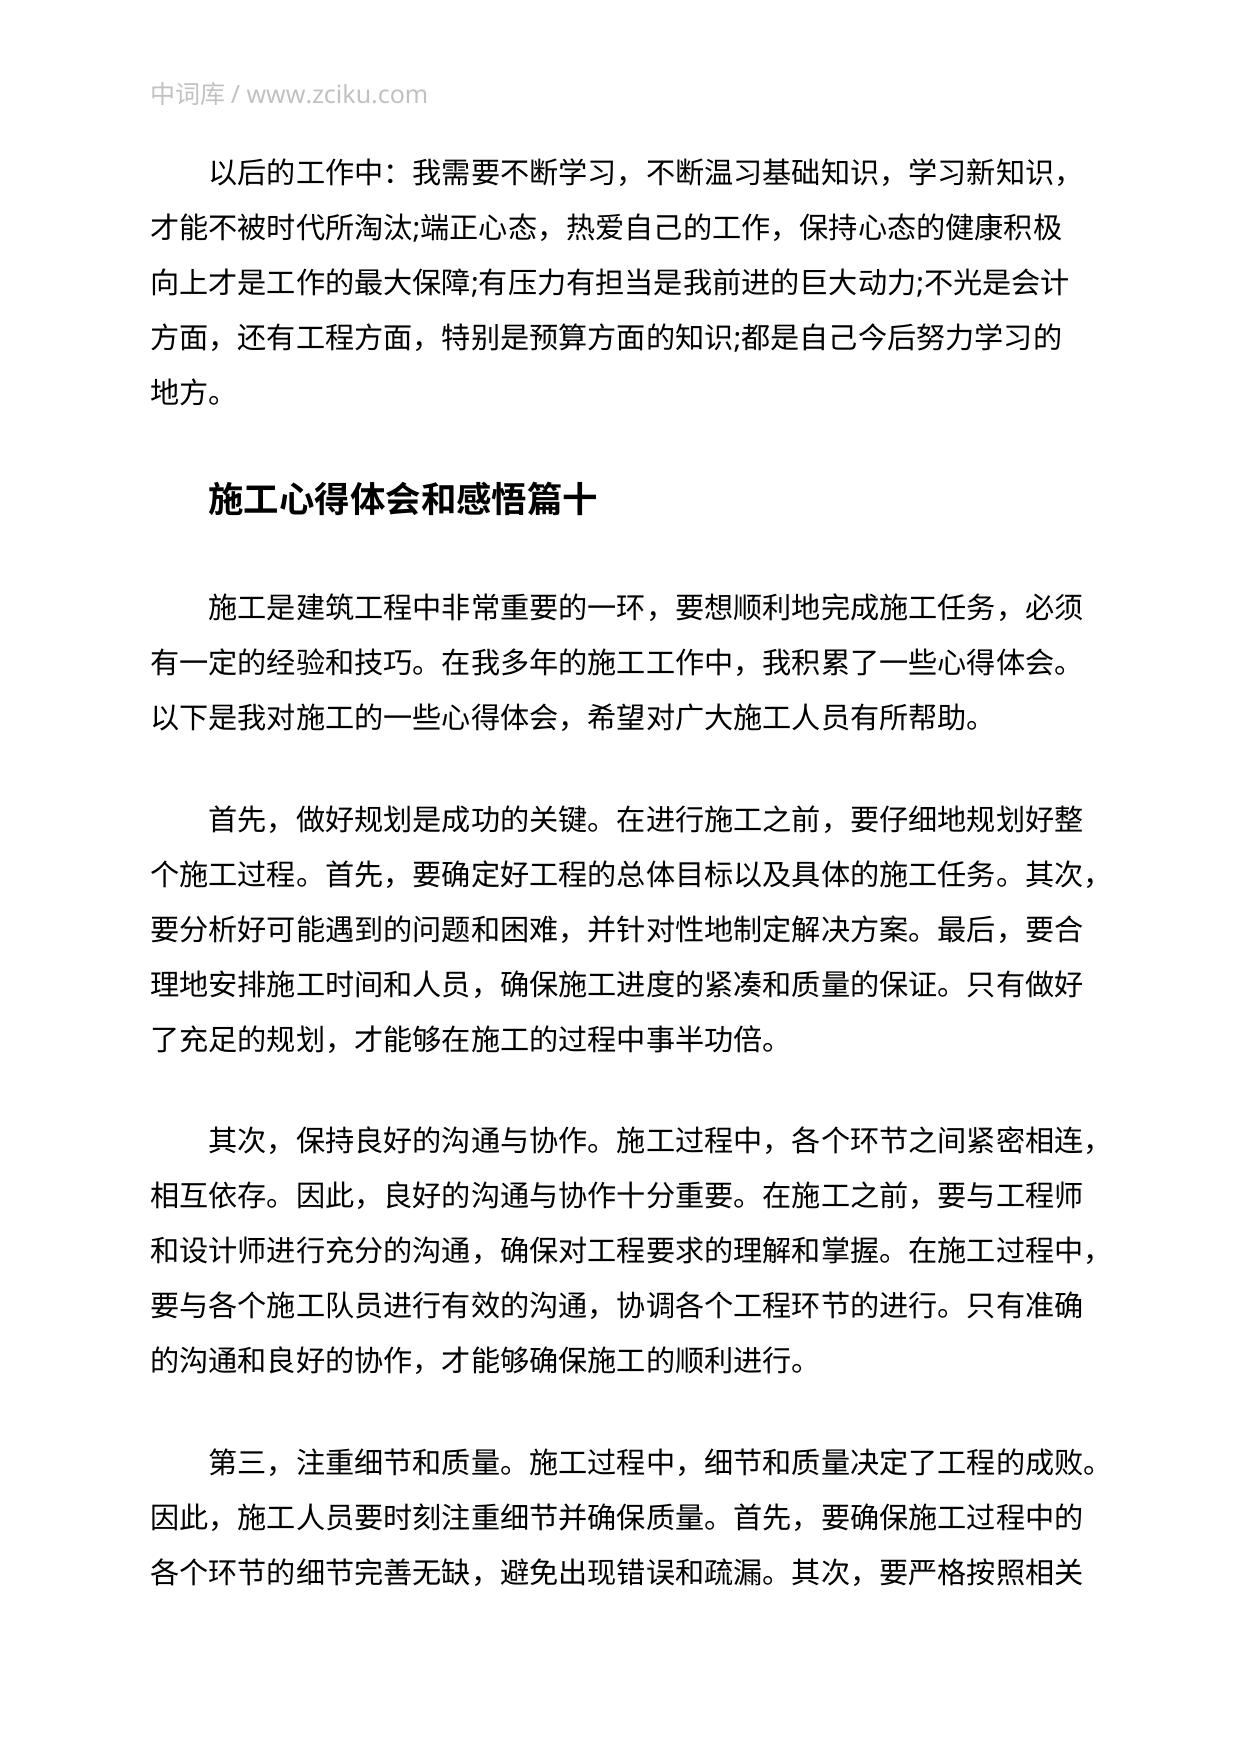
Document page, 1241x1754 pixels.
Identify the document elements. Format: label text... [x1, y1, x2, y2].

text 施工心得体会和感悟篇十 [150, 472, 1090, 523]
text 其次，保持良好的沟通与协作。施工过程中，各个环节之间紧密相连，相互依存。因此，良好的沟通与协作十分重要。在施工之前，要与工程师和设计师进行充分的沟通，确保对工程要求的理解和掌握。在施工过程中，要与各个施工队员进行有效的沟通，协调各个工程环节的进行。只有准确的沟通和良好的协作，才能够确保施工的顺利进行。 [150, 1118, 1090, 1380]
text 首先，做好规划是成功的关键。在进行施工之前，要仔细地规划好整个施工过程。首先，要确定好工程的总体目标以及具体的施工任务。其次，要分析好可能遇到的问题和困难，并针对性地制定解决方案。最后，要合理地安排施工时间和人员，确保施工进度的紧凑和质量的保证。只有做好了充足的规划，才能够在施工的过程中事半功倍。 [150, 797, 1090, 1058]
text 以后的工作中：我需要不断学习，不断温习基础知识，学习新知识，才能不被时代所淘汰;端正心态，热爱自己的工作，保持心态的健康积极向上才是工作的最大保障;有压力有担当是我前进的巨大动力;不光是会计方面，还有工程方面，特别是预算方面的知识;都是自己今后努力学习的地方。 [150, 150, 1090, 412]
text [150, 1439, 1090, 1591]
text 施工是建筑工程中非常重要的一环，要想顺利地完成施工任务，必须有一定的经验和技巧。在我多年的施工工作中，我积累了一些心得体会。以下是我对施工的一些心得体会，希望对广大施工人员有所帮助。 [150, 585, 1090, 737]
